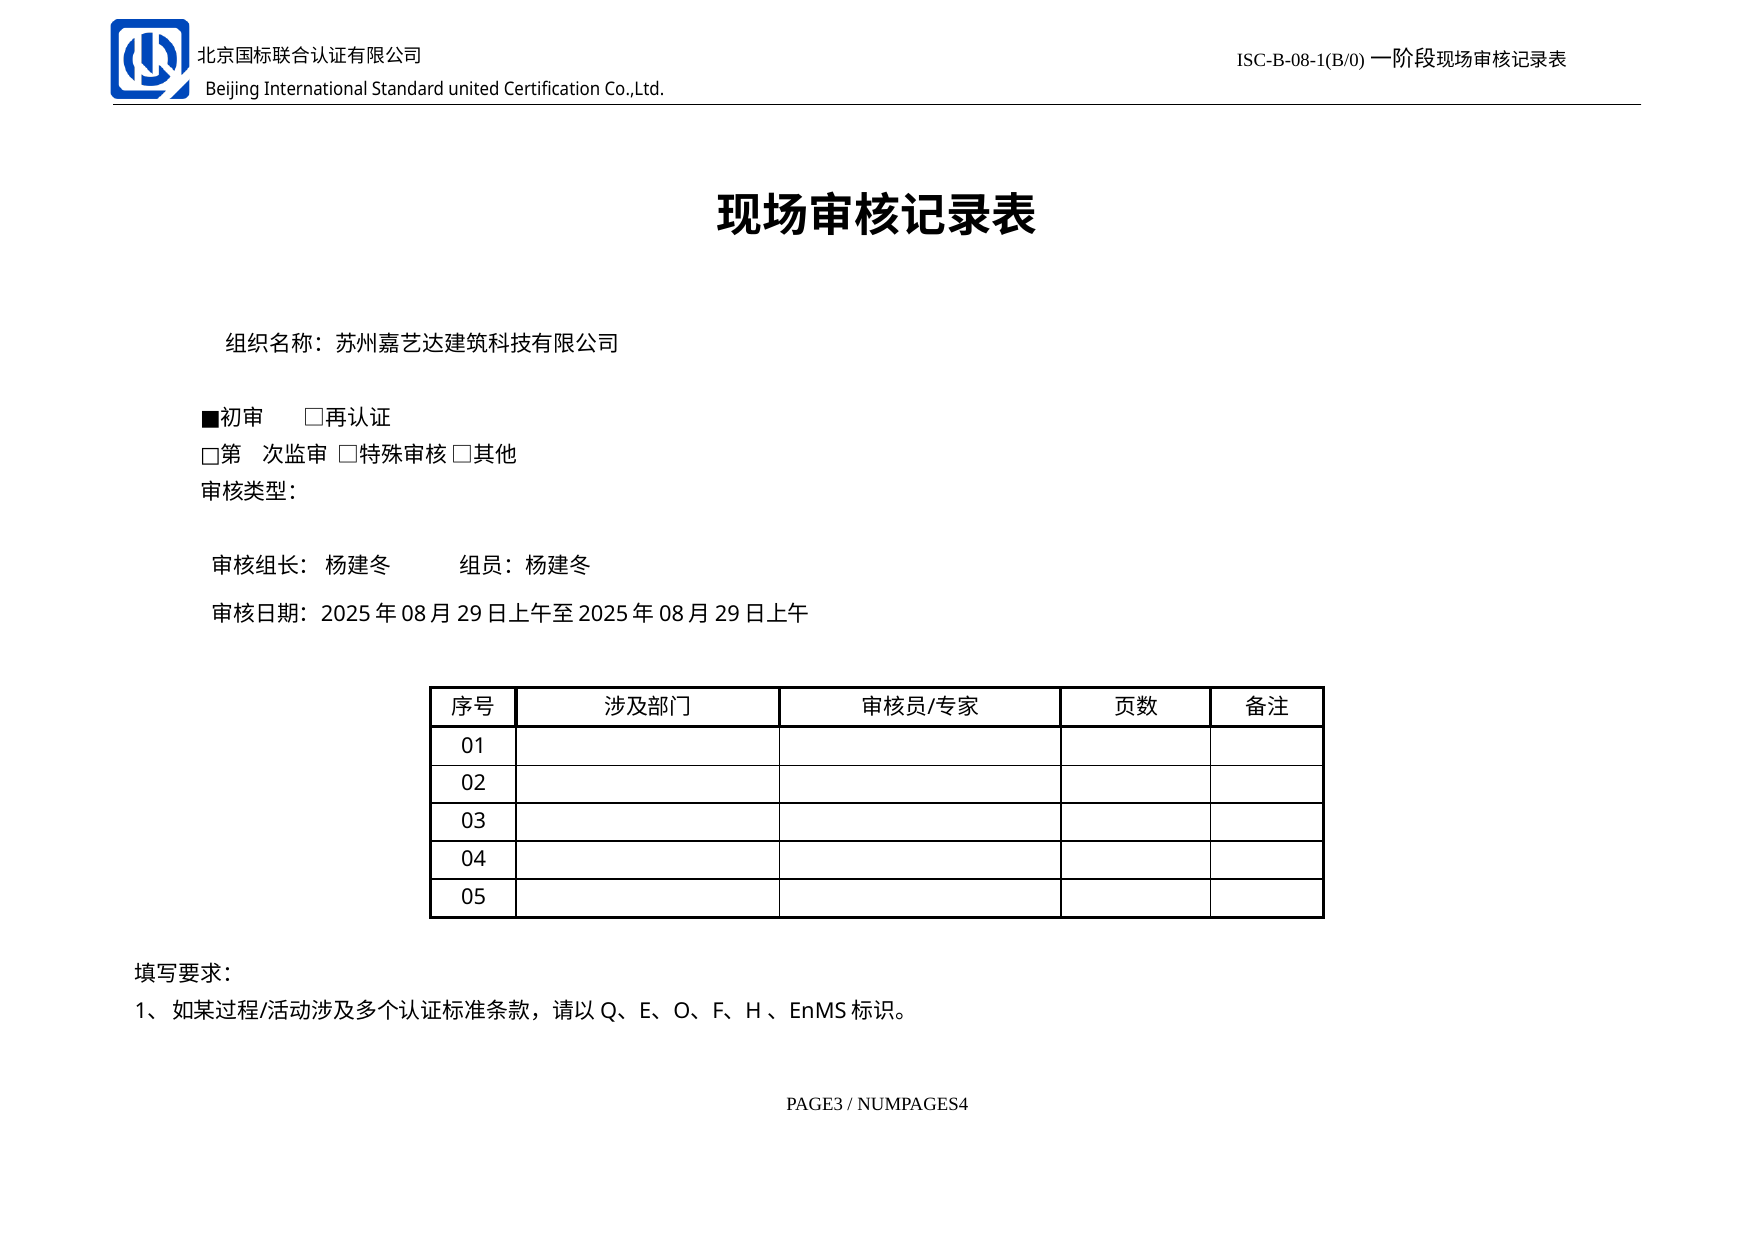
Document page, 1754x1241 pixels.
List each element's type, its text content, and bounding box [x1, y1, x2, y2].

table_cell [1211, 842, 1322, 878]
table_cell [780, 842, 1060, 878]
table_cell [780, 804, 1060, 840]
list 如某过程/活动涉及多个认证标准条款，请以Q、E、O、F、H 、EnMS标识。 [134, 993, 1641, 1025]
table_cell [517, 766, 779, 802]
table_header 备注 [1212, 689, 1322, 725]
table_cell 05 [432, 880, 515, 916]
table_cell [780, 880, 1060, 916]
table_cell [1062, 880, 1210, 916]
table_cell [517, 842, 779, 878]
text ■初审 □再认证 [112, 399, 1641, 432]
text □第 次监审 □特殊审核 □其他 [112, 436, 1641, 469]
table_header 序号 [432, 689, 514, 725]
table_cell [1062, 804, 1210, 840]
table_cell [1211, 728, 1322, 764]
table_header 审核员/专家 [781, 689, 1059, 725]
table_cell [1062, 766, 1210, 802]
table_header 页数 [1062, 689, 1209, 725]
table_cell [1211, 804, 1322, 840]
table_cell [1062, 728, 1210, 764]
table_cell [780, 728, 1060, 764]
table_cell [517, 880, 779, 916]
table_cell [1211, 880, 1322, 916]
table_cell [1211, 766, 1322, 802]
table_cell 04 [432, 842, 515, 878]
picture [110, 19, 190, 99]
text 审核类型： [112, 473, 1641, 506]
table_cell [517, 728, 779, 764]
table_cell 01 [432, 728, 515, 764]
table_cell [1062, 842, 1210, 878]
text 现场审核记录表 [112, 163, 1641, 261]
text 组织名称：苏州嘉艺达建筑科技有限公司 [112, 326, 1641, 358]
table_header 涉及部门 [518, 689, 778, 725]
table_cell 02 [432, 766, 515, 802]
text 填写要求： [112, 956, 1641, 988]
table_cell [517, 804, 779, 840]
text 审核日期：2025年08月29日上午至2025年08月29日上午 [112, 596, 1641, 628]
table_cell 03 [432, 804, 515, 840]
text 审核组长： 杨建冬 组员：杨建冬 [112, 548, 1641, 580]
table_cell [780, 766, 1060, 802]
